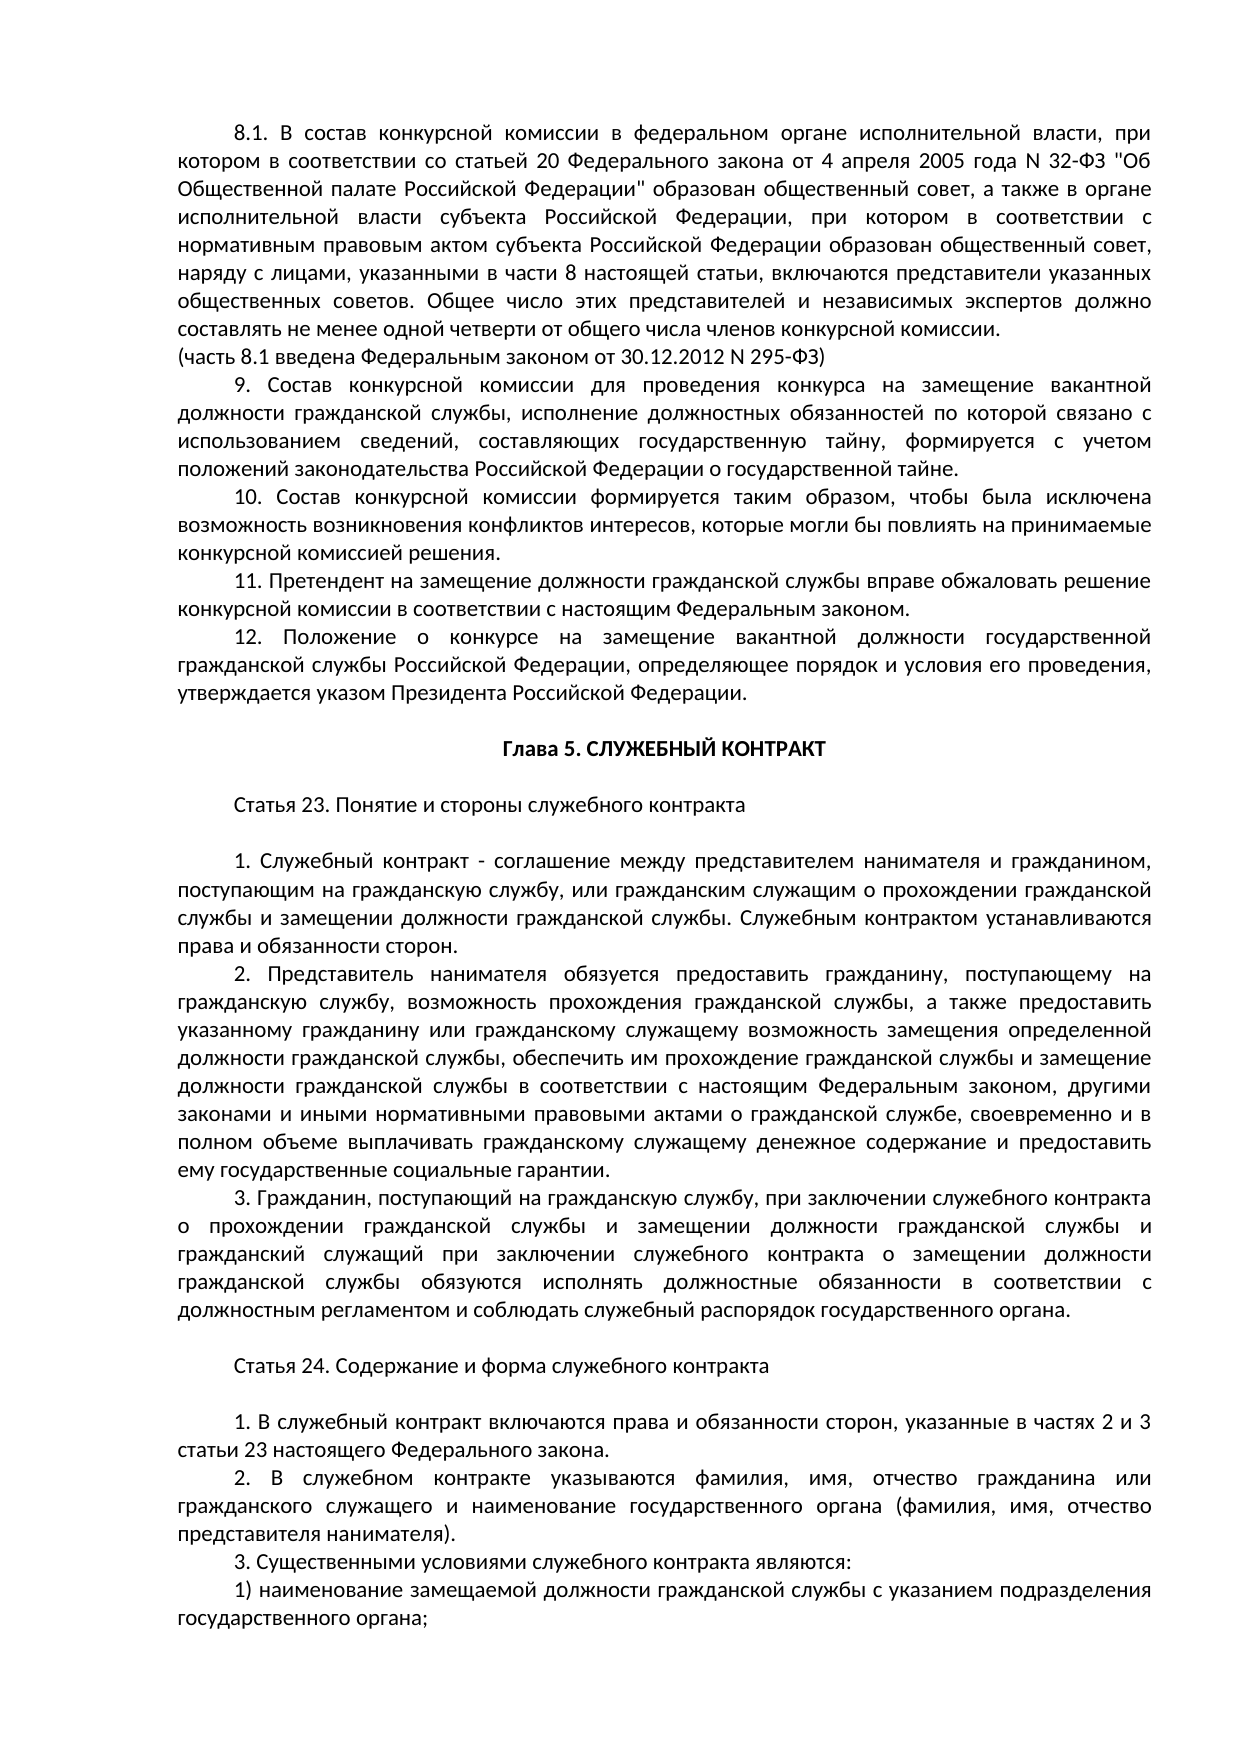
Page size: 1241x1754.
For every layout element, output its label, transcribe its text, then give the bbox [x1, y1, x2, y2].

text Глава 5. СЛУЖЕБНЫЙ КОНТРАКТ [177, 734, 1152, 763]
text 1) наименование замещаемой должности гражданской службы с указанием подразделения государственного органа; [177, 1575, 1152, 1631]
text 3. Существенными условиями служебного контракта являются: [177, 1547, 1152, 1575]
text Статья 24. Содержание и форма служебного контракта [177, 1351, 1152, 1379]
text 1. Служебный контракт - соглашение между представителем нанимателя и гражданином, поступающим на гражданскую службу, или гражданским служащим о прохождении гражданской службы и замещении должности гражданской службы. Служебным контрактом устанавливаются права и обязанности сторон. [177, 847, 1152, 959]
text 2. В служебном контракте указываются фамилия, имя, отчество гражданина или гражданского служащего и наименование государственного органа (фамилия, имя, отчество представителя нанимателя). [177, 1463, 1152, 1547]
text 10. Состав конкурсной комиссии формируется таким образом, чтобы была исключена возможность возникновения конфликтов интересов, которые могли бы повлиять на принимаемые конкурсной комиссией решения. [177, 482, 1152, 566]
text 11. Претендент на замещение должности гражданской службы вправе обжаловать решение конкурсной комиссии в соответствии с настоящим Федеральным законом. [177, 566, 1152, 622]
text 1. В служебный контракт включаются права и обязанности сторон, указанные в частях 2 и 3 статьи 23 настоящего Федерального закона. [177, 1407, 1152, 1463]
text 2. Представитель нанимателя обязуется предоставить гражданину, поступающему на гражданскую службу, возможность прохождения гражданской службы, а также предоставить указанному гражданину или гражданскому служащему возможность замещения определенной должности гражданской службы, обеспечить им прохождение гражданской службы и замещение должности гражданской службы в соответствии с настоящим Федеральным законом, другими законами и иными нормативными правовыми актами о гражданской службе, своевременно и в полном объеме выплачивать гражданскому служащему денежное содержание и предоставить ему государственные социальные гарантии. [177, 959, 1152, 1183]
text 12. Положение о конкурсе на замещение вакантной должности государственной гражданской службы Российской Федерации, определяющее порядок и условия его проведения, утверждается указом Президента Российской Федерации. [177, 622, 1152, 707]
text 3. Гражданин, поступающий на гражданскую службу, при заключении служебного контракта о прохождении гражданской службы и замещении должности гражданской службы и гражданский служащий при заключении служебного контракта о замещении должности гражданской службы обязуются исполнять должностные обязанности в соответствии с должностным регламентом и соблюдать служебный распорядок государственного органа. [177, 1183, 1152, 1323]
text Статья 23. Понятие и стороны служебного контракта [177, 791, 1152, 819]
text 9. Состав конкурсной комиссии для проведения конкурса на замещение вакантной должности гражданской службы, исполнение должностных обязанностей по которой связано с использованием сведений, составляющих государственную тайну, формируется с учетом положений законодательства Российской Федерации о государственной тайне. [177, 370, 1152, 482]
text 8.1. В состав конкурсной комиссии в федеральном органе исполнительной власти, при котором в соответствии со статьей 20 Федерального закона от 4 апреля 2005 года N 32-ФЗ "Об Общественной палате Российской Федерации" образован общественный совет, а также в органе исполнительной власти субъекта Российской Федерации, при котором в соответствии с нормативным правовым актом субъекта Российской Федерации образован общественный совет, наряду с лицами, указанными в части 8 настоящей статьи, включаются представители указанных общественных советов. Общее число этих представителей и независимых экспертов должно составлять не менее одной четверти от общего числа членов конкурсной комиссии. [177, 118, 1152, 342]
text (часть 8.1 введена Федеральным законом от 30.12.2012 N 295-ФЗ) [177, 342, 1152, 370]
